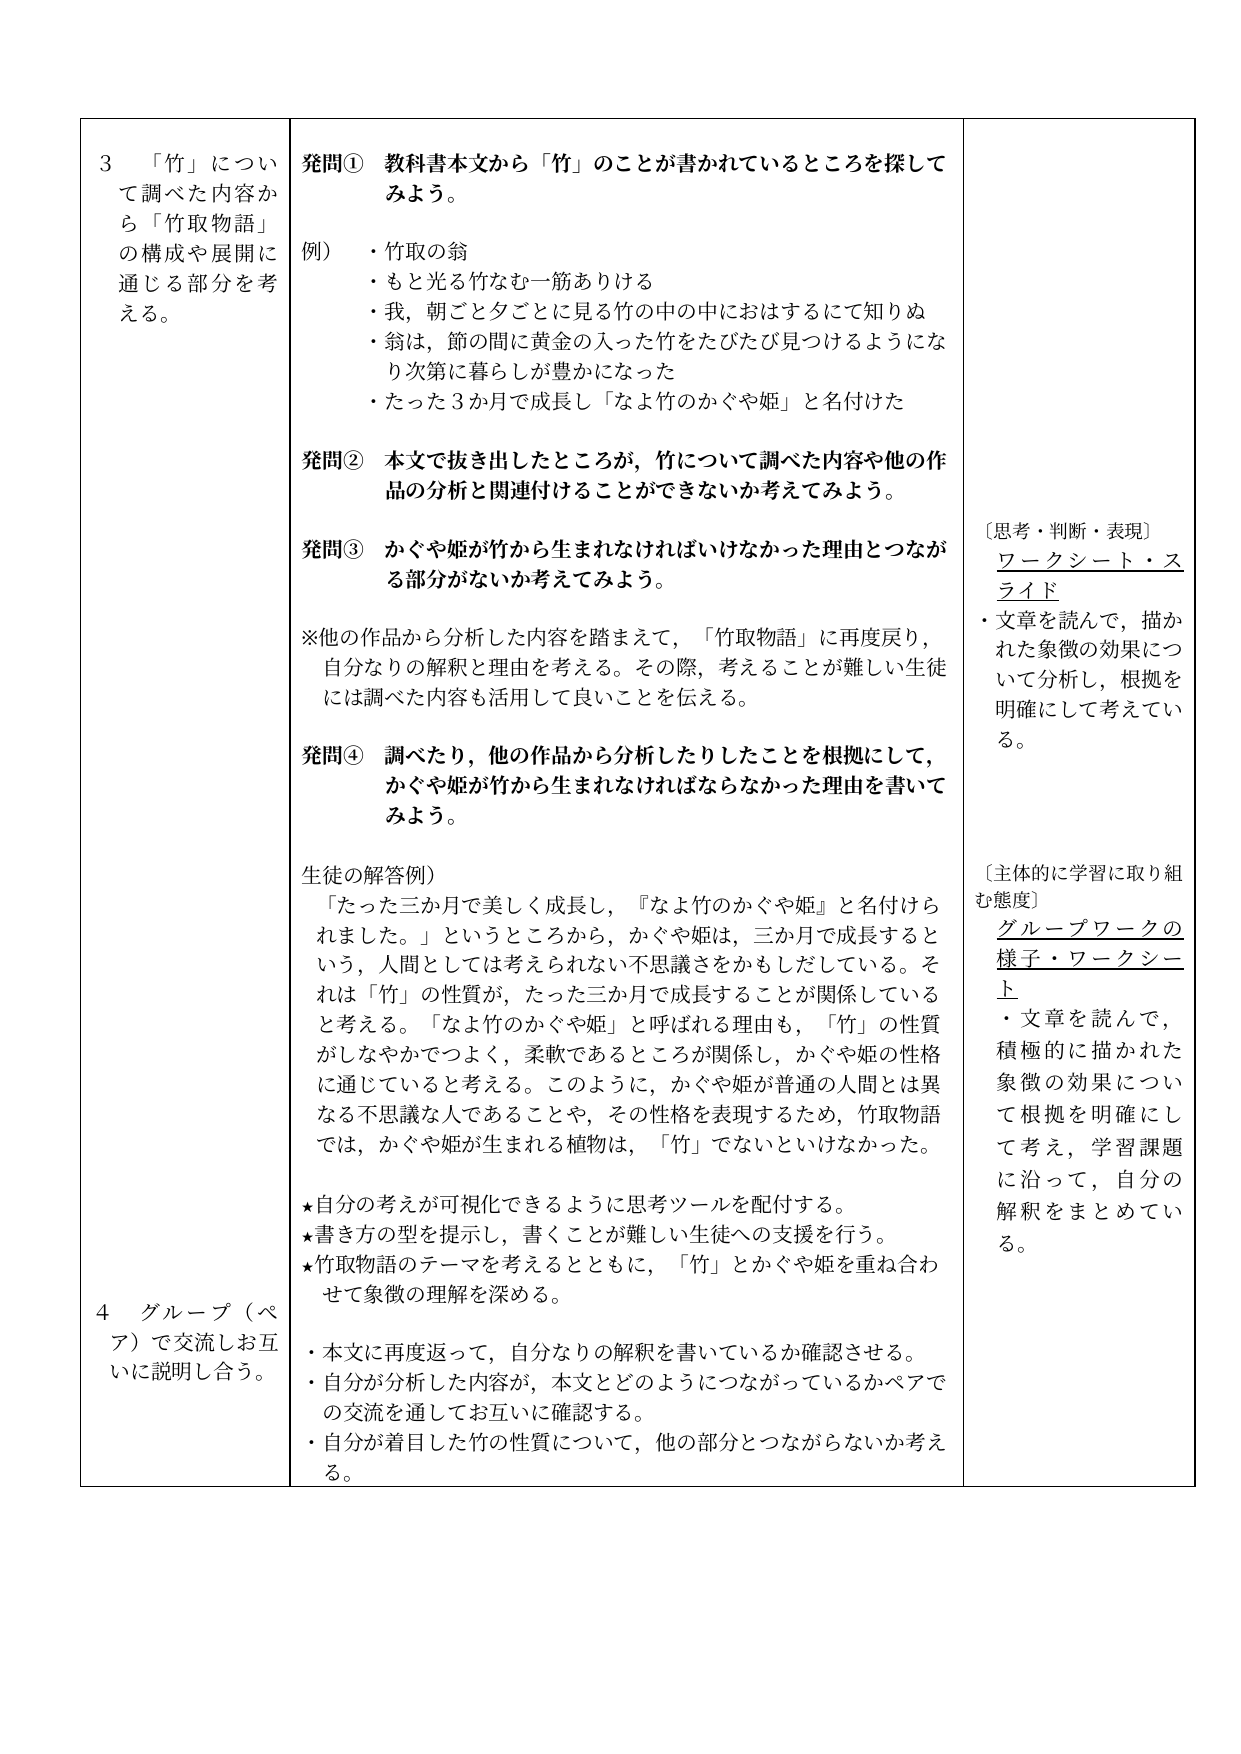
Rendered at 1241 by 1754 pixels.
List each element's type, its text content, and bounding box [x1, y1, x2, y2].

table_cell ３ 「竹」について調べた内容から「竹取物語」の構成や展開に通じる部分を考える。 ４ グループ（ぺア）で交流しお互いに説明し合う。 [81, 119, 289, 1486]
table_cell 〔思考・判断・表現〕 ワークシート・スライド ・文章を読んで，描かれた象徴の効果について分析し，根拠を明確にして考えている。 〔主体的に学習に取り組む態度〕 グループワークの様子・ワークシート ・文章を読んで，積極的に描かれた象徴の効果について根拠を明確にして考え，学習課題に沿って，自分の解釈をまとめている。 [964, 119, 1194, 1486]
table_cell 発問① 教科書本文から「竹」のことが書かれているところを探してみよう。 例） ・竹取の翁 ・もと光る竹なむ一筋ありける ・我，朝ごと夕ごとに見る竹の中の中におはするにて知りぬ ・翁は，節の間に黄金の入った竹をたびたび見つけるようになり次第に暮らしが豊かになった ・たった３か月で成長し「なよ竹のかぐや姫」と名付けた 発問② 本文で抜き出したところが，竹について調べた内容や他の作品の分析と関連付けることができないか考えてみよう。 発問③ かぐや姫が竹から生まれなければいけなかった理由とつながる部分がないか考えてみよう。 ※他の作品から分析した内容を踏まえて，「竹取物語」に再度戻り，自分なりの解釈と理由を考える。その際，考えることが難しい生徒には調べた内容も活用して良いことを伝える。 発問④ 調べたり，他の作品から分析したりしたことを根拠にして，かぐや姫が竹から生まれなければならなかった理由を書いてみよう。 生徒の解答例） 「たった三か月で美しく成長し，『なよ竹のかぐや姫』と名付けられました。」というところから，かぐや姫は，三か月で成長するという，人間としては考えられない不思議さをかもしだしている。それは「竹」の性質が，たった三か月で成長することが関係していると考える。「なよ竹のかぐや姫」と呼ばれる理由も，「竹」の性質がしなやかでつよく，柔軟であるところが関係し，かぐや姫の性格に通じていると考える。このように，かぐや姫が普通の人間とは異なる不思議な人であることや，その性格を表現するため，竹取物語では，かぐや姫が生まれる植物は，「竹」でないといけなかった。 ★自分の考えが可視化できるように思考ツールを配付する。 ★書き方の型を提示し，書くことが難しい生徒への支援を行う。 ★竹取物語のテーマを考えるとともに，「竹」とかぐや姫を重ね合わせて象徴の理解を深める。 ・本文に再度返って，自分なりの解釈を書いているか確認させる。 ・自分が分析した内容が，本文とどのようにつながっているかペアでの交流を通してお互いに確認する。 ・自分が着目した竹の性質について，他の部分とつながらないか考える。 [291, 119, 963, 1486]
